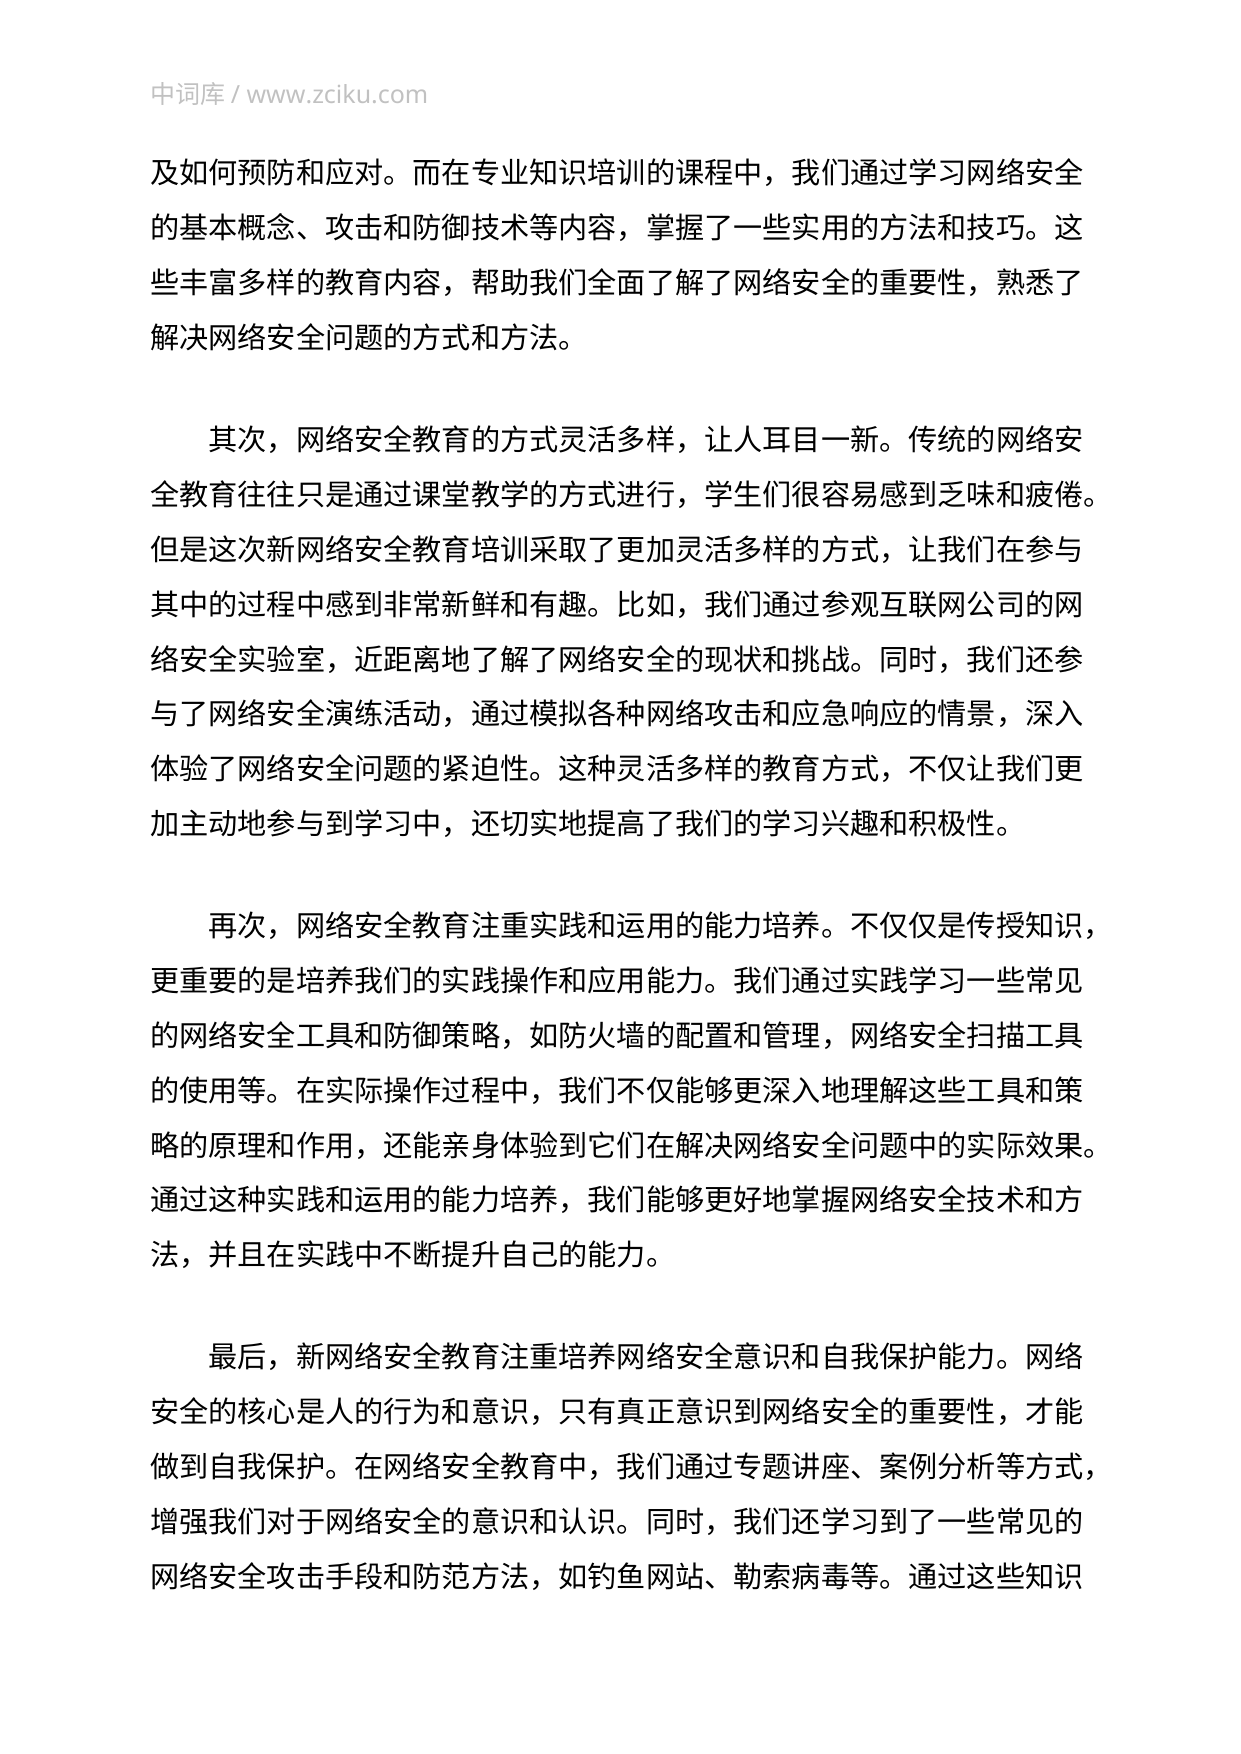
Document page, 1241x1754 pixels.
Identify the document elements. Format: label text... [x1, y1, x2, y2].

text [150, 1334, 1090, 1596]
text 其次，网络安全教育的方式灵活多样，让人耳目一新。传统的网络安全教育往往只是通过课堂教学的方式进行，学生们很容易感到乏味和疲倦。但是这次新网络安全教育培训采取了更加灵活多样的方式，让我们在参与其中的过程中感到非常新鲜和有趣。比如，我们通过参观互联网公司的网络安全实验室，近距离地了解了网络安全的现状和挑战。同时，我们还参与了网络安全演练活动，通过模拟各种网络攻击和应急响应的情景，深入体验了网络安全问题的紧迫性。这种灵活多样的教育方式，不仅让我们更加主动地参与到学习中，还切实地提高了我们的学习兴趣和积极性。 [150, 416, 1090, 843]
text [150, 150, 1090, 357]
text 再次，网络安全教育注重实践和运用的能力培养。不仅仅是传授知识，更重要的是培养我们的实践操作和应用能力。我们通过实践学习一些常见的网络安全工具和防御策略，如防火墙的配置和管理，网络安全扫描工具的使用等。在实际操作过程中，我们不仅能够更深入地理解这些工具和策略的原理和作用，还能亲身体验到它们在解决网络安全问题中的实际效果。通过这种实践和运用的能力培养，我们能够更好地掌握网络安全技术和方法，并且在实践中不断提升自己的能力。 [150, 902, 1090, 1274]
